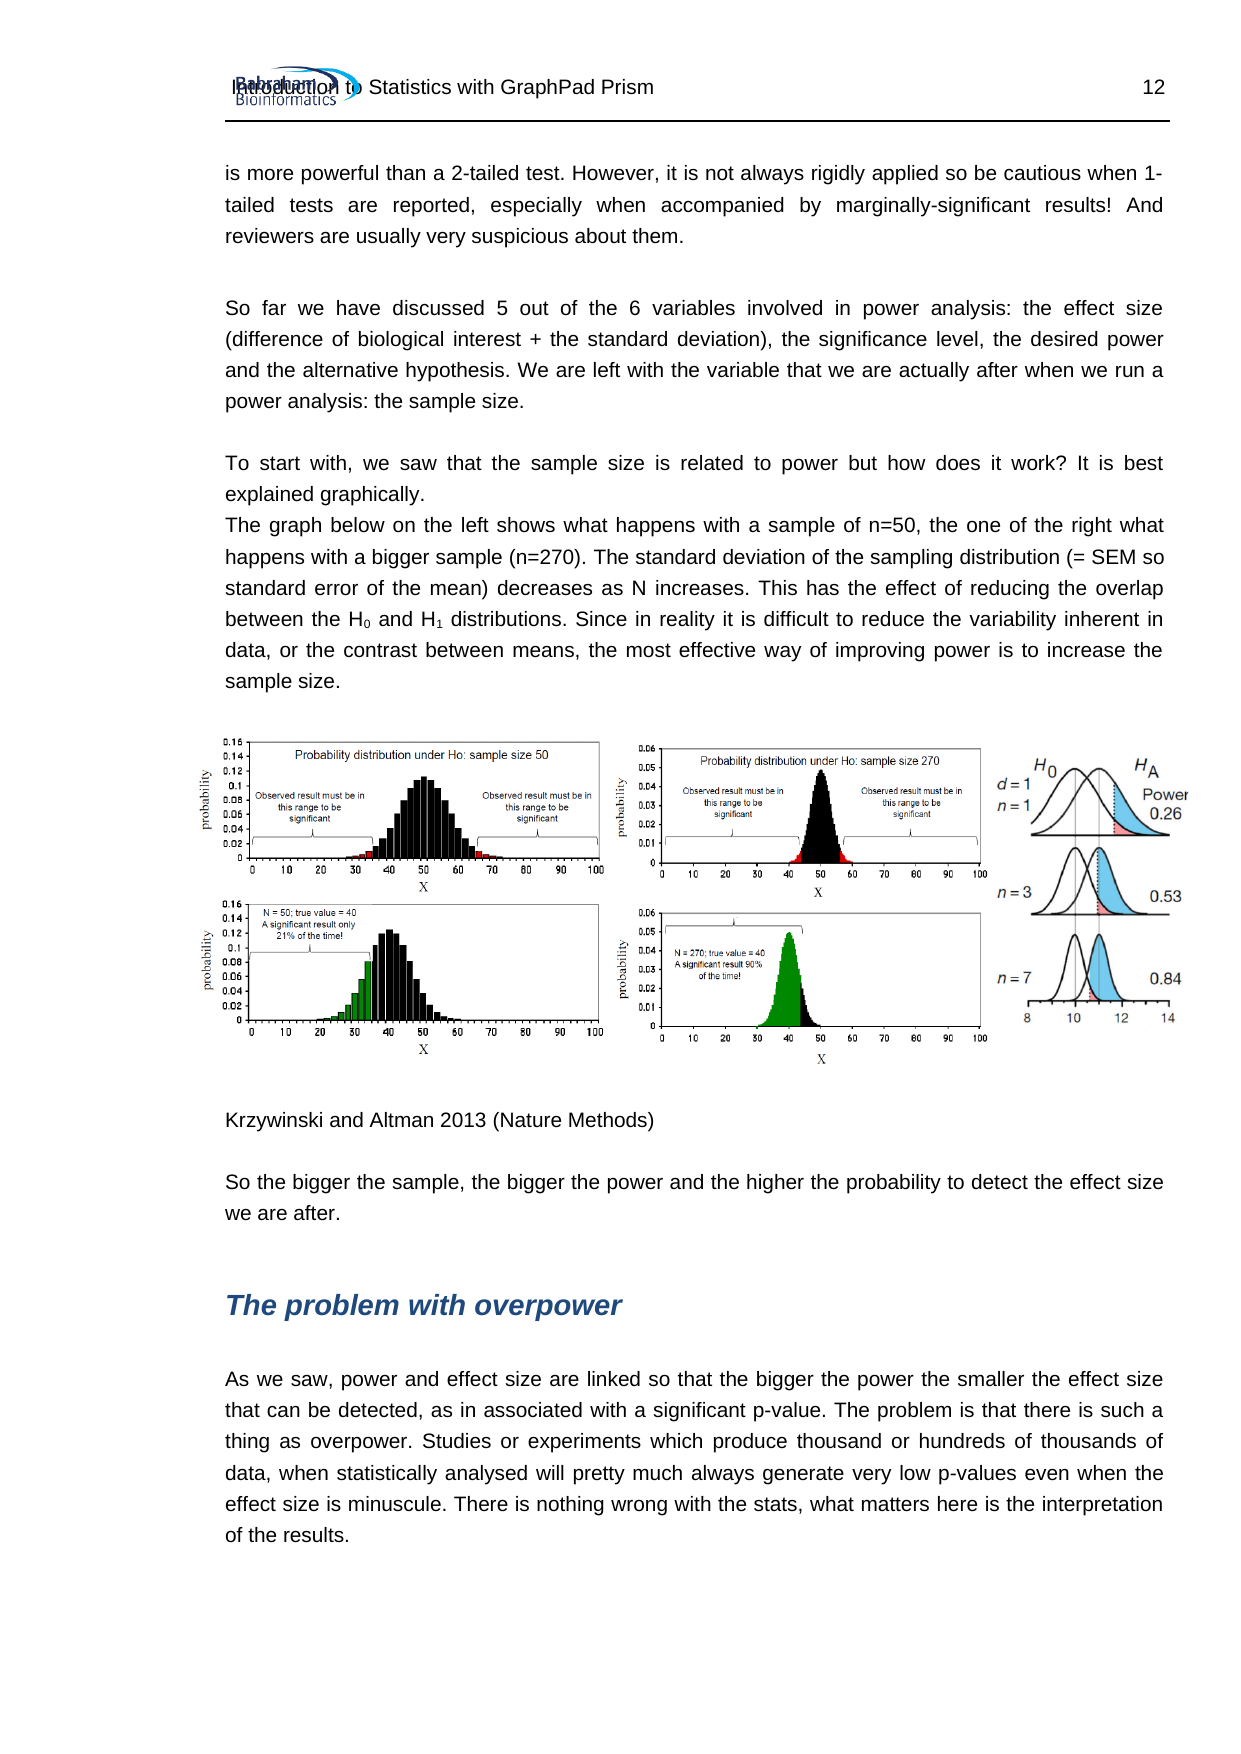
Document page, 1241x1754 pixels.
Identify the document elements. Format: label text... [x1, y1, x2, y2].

text So far we have discussed 5 out of the 6 variables involved in power analysis: the effect size (difference of biological interest + the standard deviation), the significance level, the desired power and the alternative hypothesis. We are left with the variable that we are actually after when we run a power analysis: the sample size. [225, 295, 1165, 413]
text The graph below on the left shows what happens with a sample of n=50, the one of the right what happens with a bigger sample (n=270). The standard deviation of the sampling distribution (= SEM so standard error of the mean) decreases as N increases. This has the effect of reducing the overlap between the H0 and H1 distributions. Since in reality it is difficult to reduce the variability inherent in data, or the contrast between means, the most effective way of improving power is to increase the sample size. [225, 513, 1165, 693]
picture [228, 62, 362, 110]
text To start with, we saw that the sample size is related to power but how does it work? It is best explained graphically. [225, 451, 1165, 506]
text As we saw, power and effect size are linked so that the bigger the power the smaller the effect size that can be detected, as in associated with a significant p-value. The problem is that there is such a thing as overpower. Studies or experiments which produce thousand or hundreds of thousands of data, when statistically analysed will pretty much always generate very low p-values even when the effect size is minuscule. There is nothing wrong with the stats, what matters here is the interpretation of the results. [225, 1367, 1165, 1547]
text is more powerful than a 2-tailed test. However, it is not always rigidly applied so be cautious when 1-tailed tests are reported, especially when accompanied by marginally-significant results! And reviewers are usually very suspicious about them. [225, 161, 1165, 247]
picture [193, 732, 1189, 1070]
subtitle The problem with overpower [225, 1288, 1165, 1322]
text So the bigger the sample, the bigger the power and the higher the probability to detect the effect size we are after. [225, 1170, 1165, 1225]
text Krzywinski and Altman 2013 (Nature Methods) [225, 1108, 1165, 1132]
